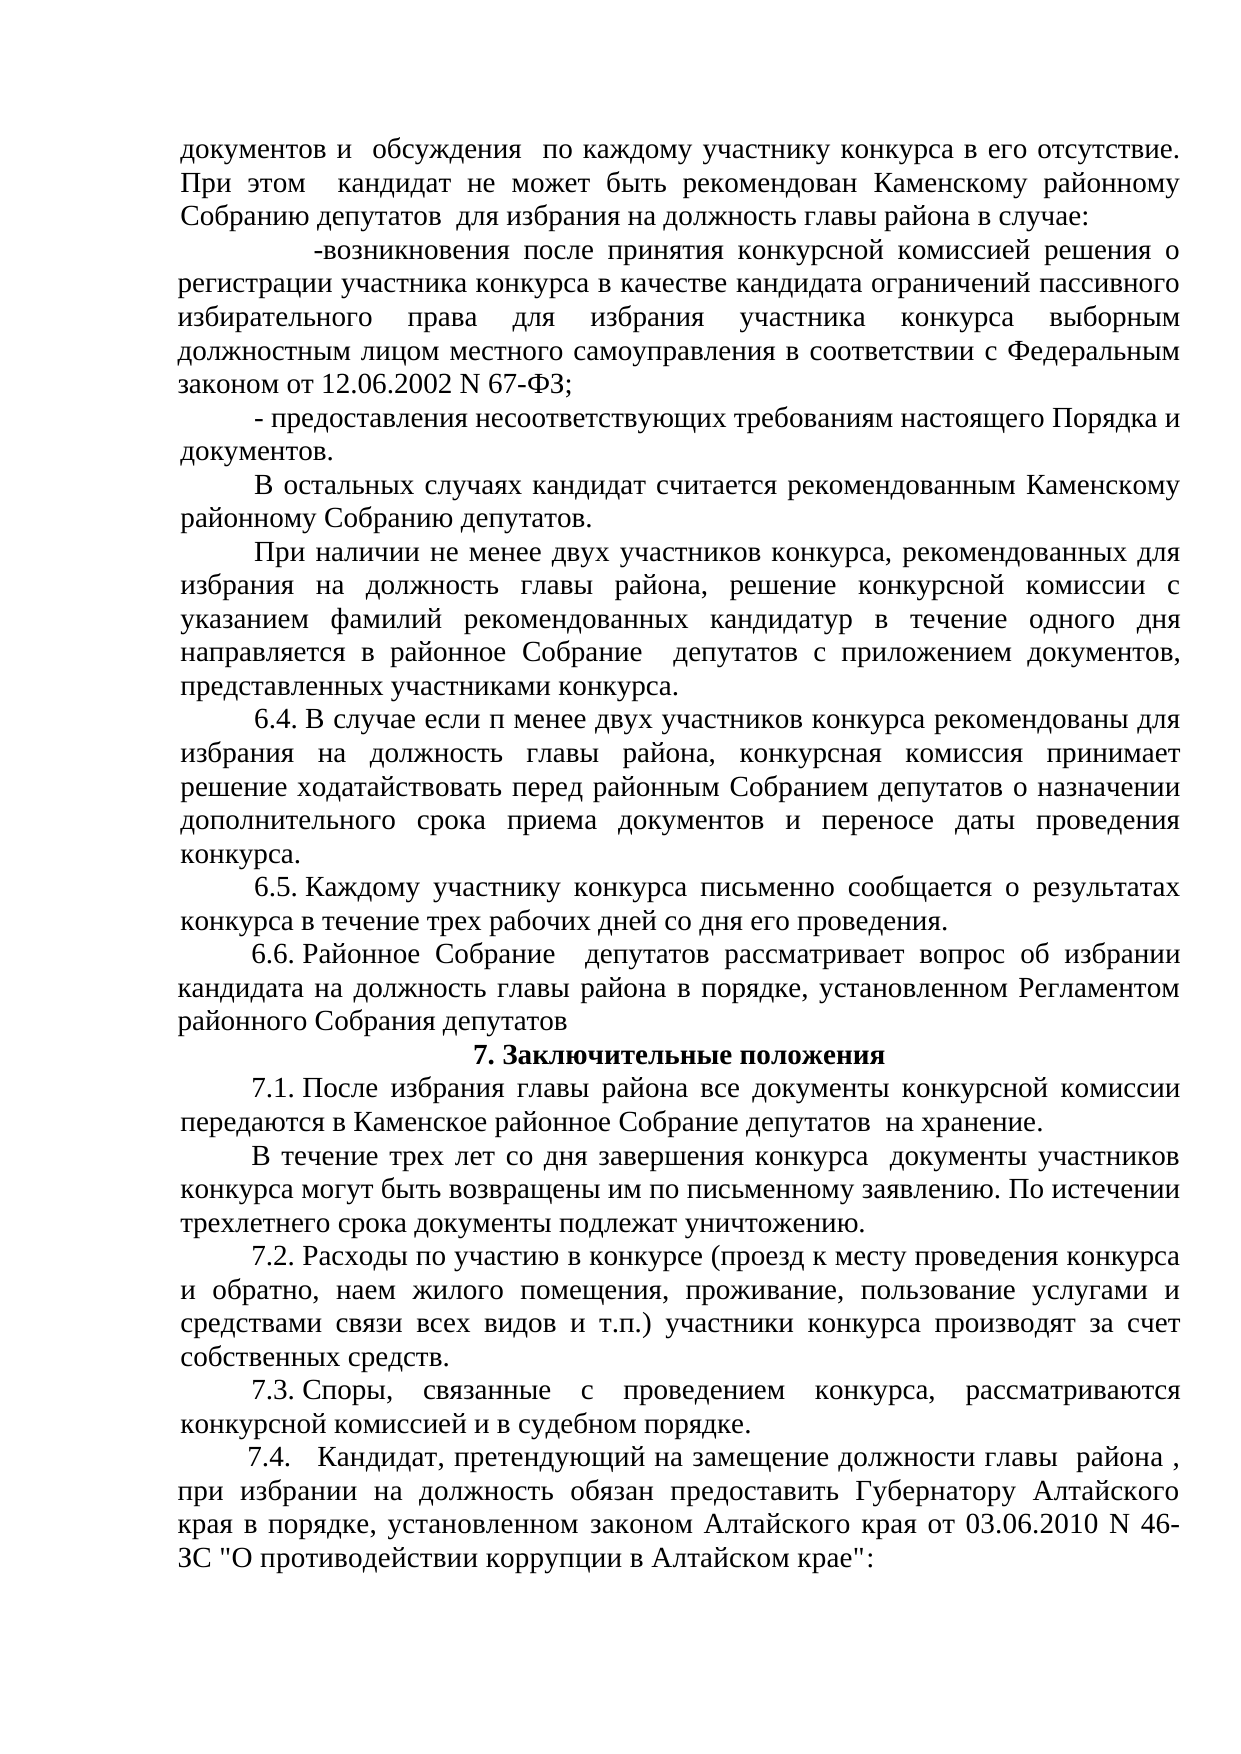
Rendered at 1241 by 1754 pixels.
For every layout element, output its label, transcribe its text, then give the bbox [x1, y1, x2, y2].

text -возникновения после принятия конкурсной комиссией решения о регистрации участника конкурса в качестве кандидата ограничений пассивного избирательного права для избрания участника конкурса выборным должностным лицом местного самоуправления в соответствии с Федеральным законом от 12.06.2002 N 67-ФЗ; [177, 232, 1181, 400]
text В течение трех лет со дня завершения конкурса документы участников конкурса могут быть возвращены им по письменному заявлению. По истечении трехлетнего срока документы подлежат уничтожению. [180, 1138, 1181, 1238]
text 7. Заключительные положения [177, 1037, 1181, 1071]
text При наличии не менее двух участников конкурса, рекомендованных для избрания на должность главы района, решение конкурсной комиссии с указанием фамилий рекомендованных кандидатур в течение одного дня направляется в районное Собрание депутатов с приложением документов, представленных участниками конкурса. [180, 534, 1181, 702]
text - предоставления несоответствующих требованиям настоящего Порядка и документов. [180, 400, 1181, 467]
text В остальных случаях кандидат считается рекомендованным Каменскому районному Собранию депутатов. [180, 467, 1181, 534]
text 7.2. Расходы по участию в конкурсе (проезд к месту проведения конкурса и обратно, наем жилого помещения, проживание, пользование услугами и средствами связи всех видов и т.п.) участники конкурса производят за счет собственных средств. [180, 1238, 1181, 1372]
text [180, 131, 1181, 232]
text 6.5. Каждому участнику конкурса письменно сообщается о результатах конкурса в течение трех рабочих дней со дня его проведения. [180, 869, 1181, 936]
text 6.6. Районное Собрание депутатов рассматривает вопрос об избрании кандидата на должность главы района в порядке, установленном Регламентом районного Собрания депутатов [177, 936, 1181, 1037]
text 6.4. В случае если п менее двух участников конкурса рекомендованы для избрания на должность главы района, конкурсная комиссия принимает решение ходатайствовать перед районным Собранием депутатов о назначении дополнительного срока приема документов и переносе даты проведения конкурса. [180, 702, 1181, 869]
text 7.1. После избрания главы района все документы конкурсной комиссии передаются в Каменское районное Собрание депутатов на хранение. [180, 1071, 1181, 1138]
text 7.3. Споры, связанные с проведением конкурса, рассматриваются конкурсной комиссией и в судебном порядке. [180, 1372, 1181, 1439]
text 7.4. Кандидат, претендующий на замещение должности главы района , при избрании на должность обязан предоставить Губернатору Алтайского края в порядке, установленном законом Алтайского края от 03.06.2010 N 46-ЗС "О противодействии коррупции в Алтайском крае": [177, 1439, 1181, 1574]
